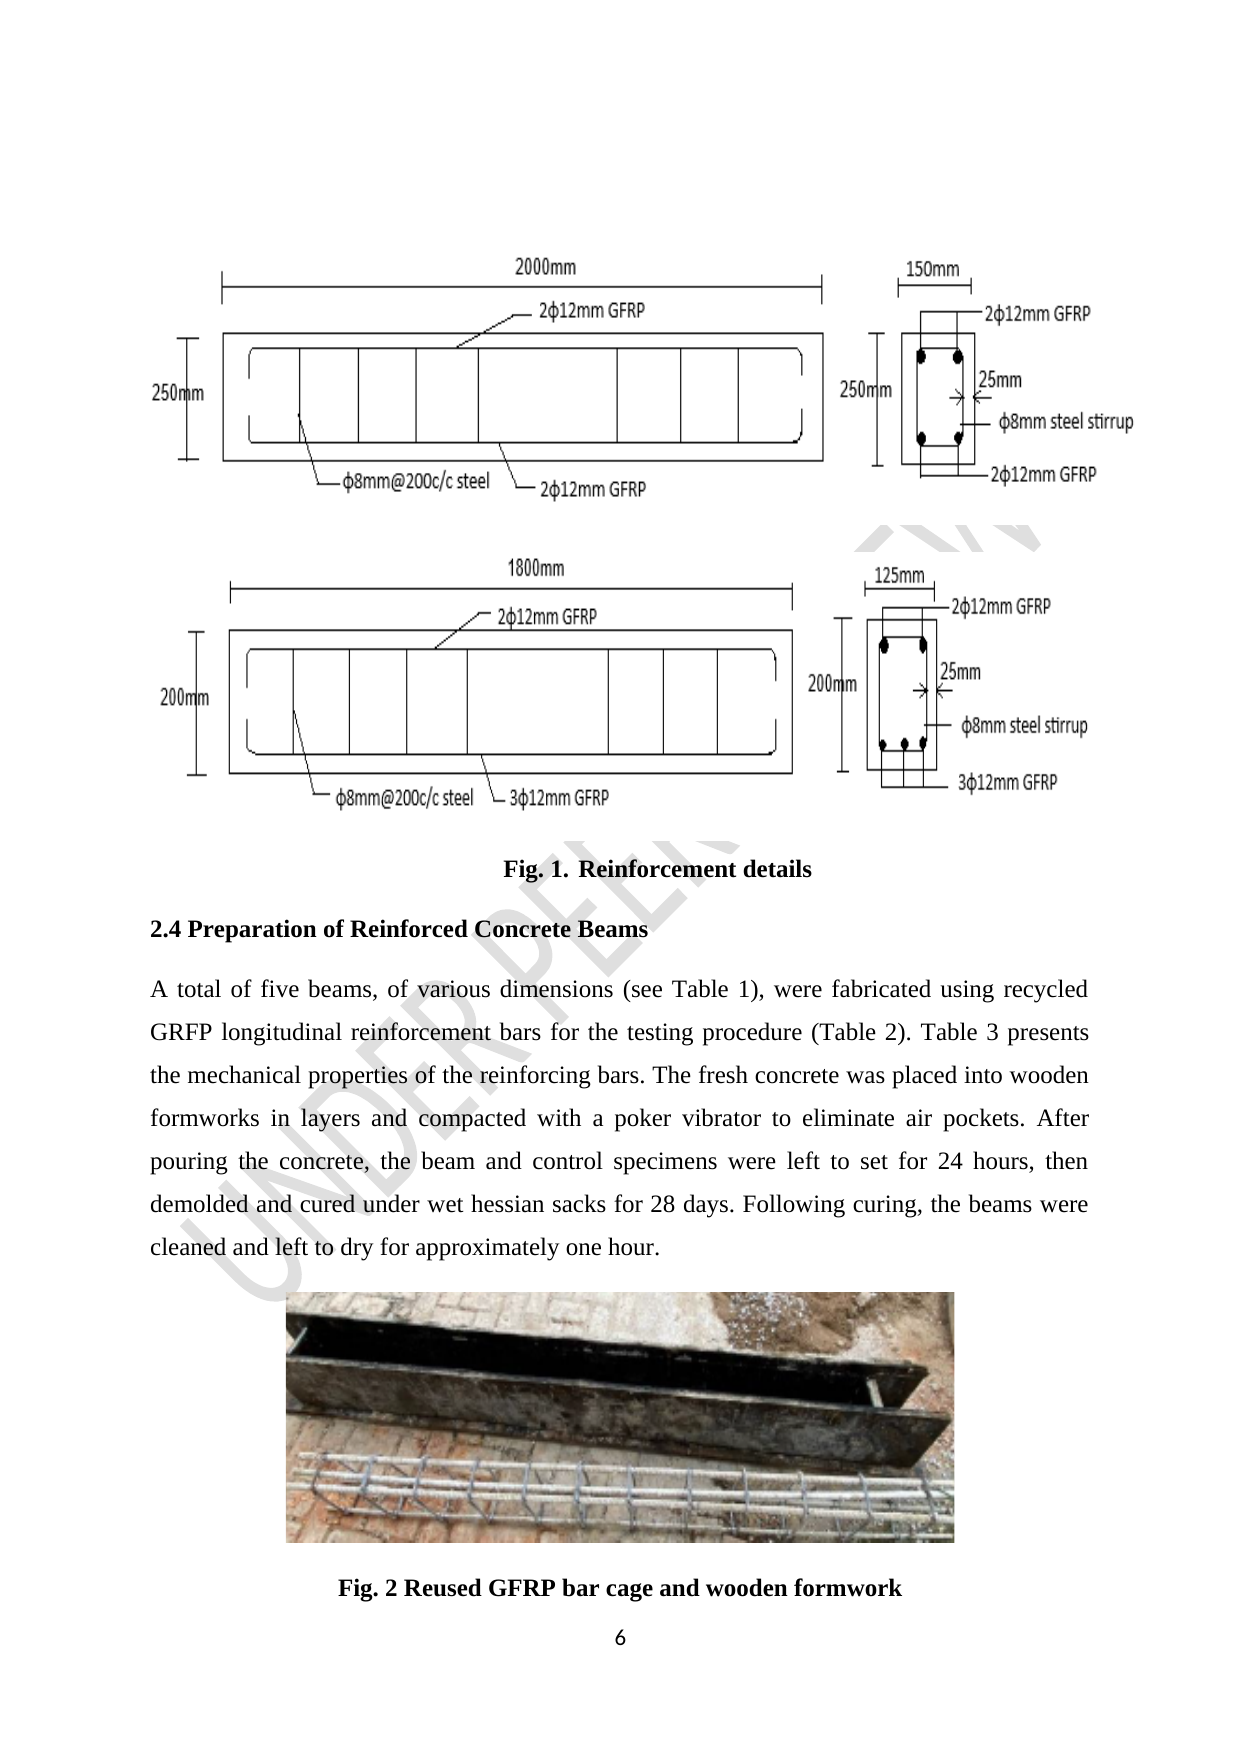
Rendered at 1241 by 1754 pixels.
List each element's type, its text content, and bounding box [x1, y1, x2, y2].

picture [285, 1292, 955, 1543]
picture [150, 552, 1091, 841]
picture [150, 224, 1146, 525]
list Fig. 1. Reinforcement details [225, 854, 1090, 883]
text Fig. 2 Reused GFRP bar cage and wooden formwork [150, 1573, 1090, 1602]
text 2.4 Preparation of Reinforced Concrete Beams [150, 914, 1090, 943]
text A total of five beams, of various dimensions (see Table 1), were fabricated using recycled GRFP longitudinal reinforcement bars for the testing procedure (Table 2). Table 3 presents the mechanical properties of the reinforcing bars. The fresh concrete was placed into wooden formworks in layers and compacted with a poker vibrator to eliminate air pockets. After pouring the concrete, the beam and control specimens were left to set for 24 hours, then demolded and cured under wet hessian sacks for 28 days. Following curing, the beams were cleaned and left to dry for approximately one hour. [150, 974, 1090, 1261]
